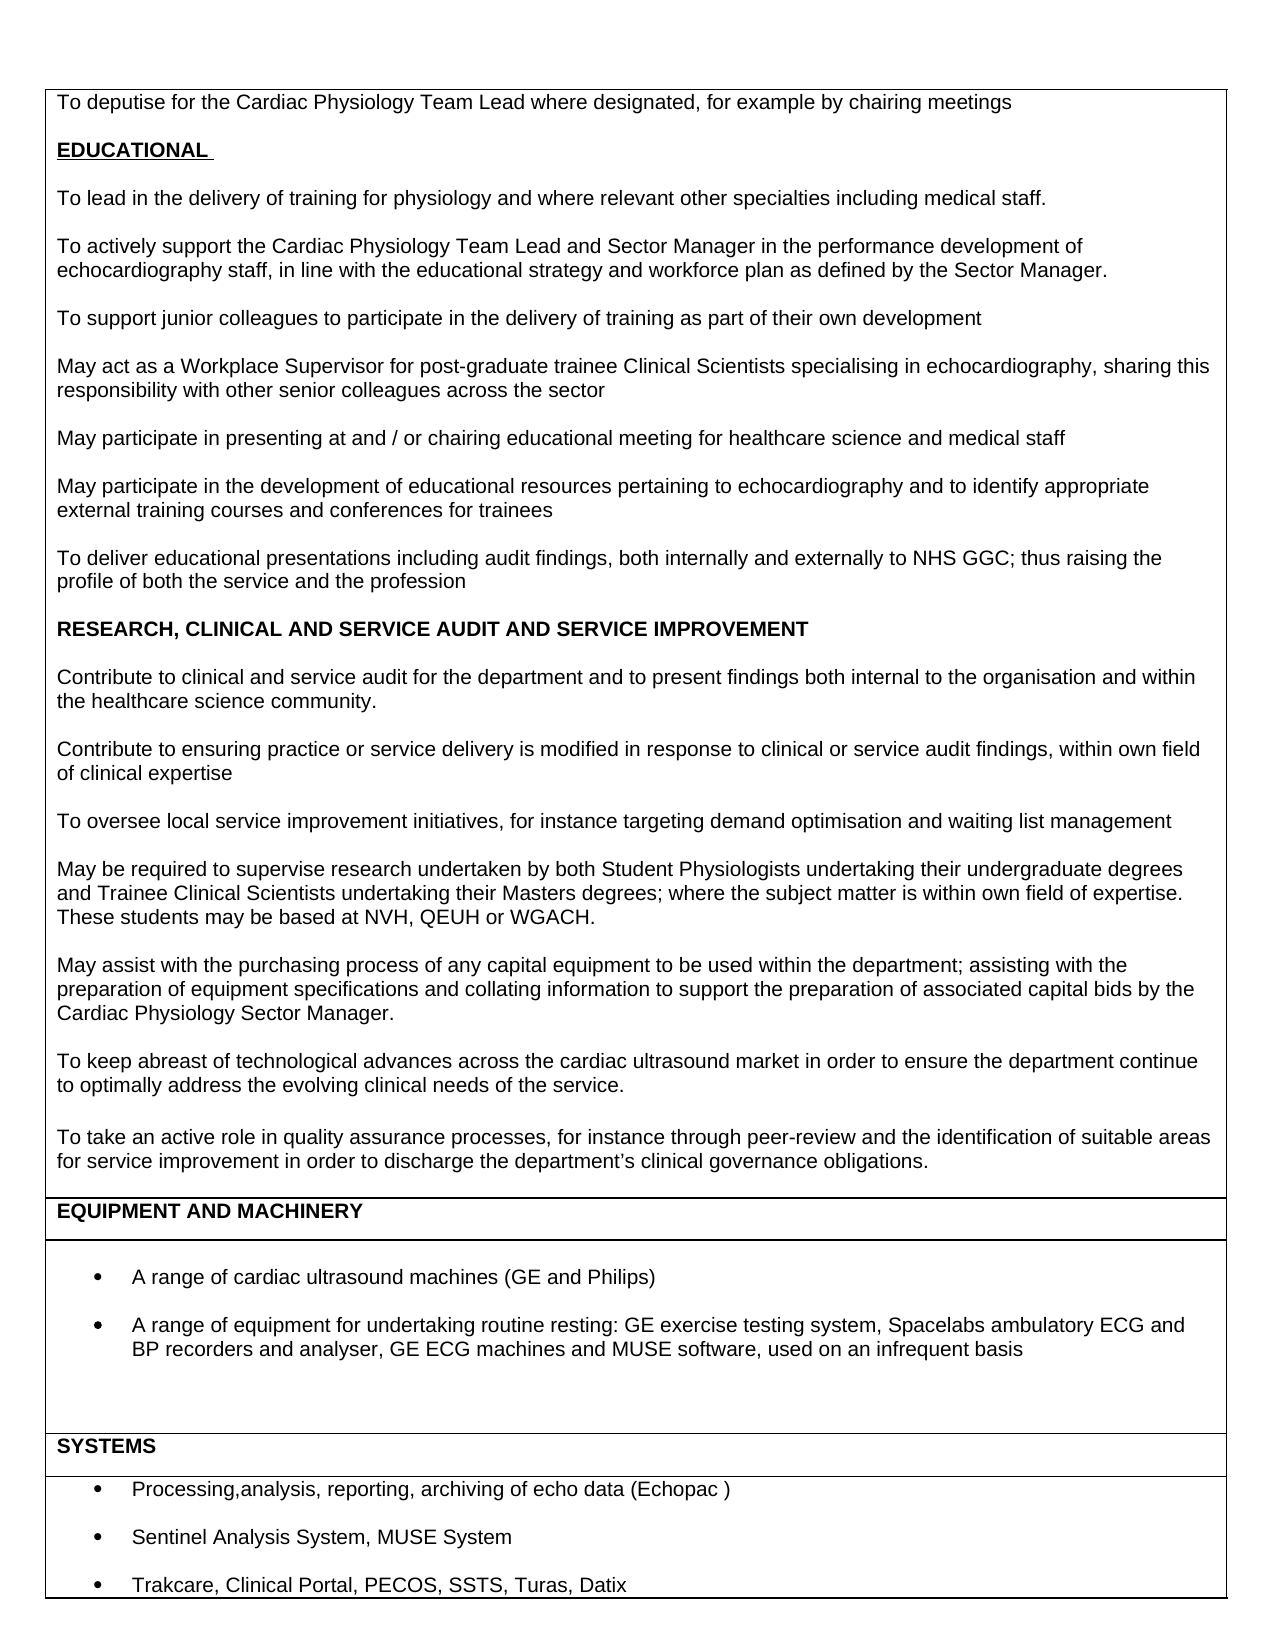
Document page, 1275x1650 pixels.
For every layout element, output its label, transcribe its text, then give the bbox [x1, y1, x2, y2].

table_cell SYSTEMS [46, 1434, 1226, 1476]
table_cell EQUIPMENT AND MACHINERY [46, 1199, 1226, 1239]
table_cell A range of cardiac ultrasound machines (GE and Philips) A range of equipment for undertaking routine resting: GE exercise testing system, Spacelabs ambulatory ECG and BP recorders and analyser, GE ECG machines and MUSE software, used on an infrequent basis [46, 1241, 1226, 1433]
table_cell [46, 90, 1226, 1197]
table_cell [46, 1477, 1226, 1597]
